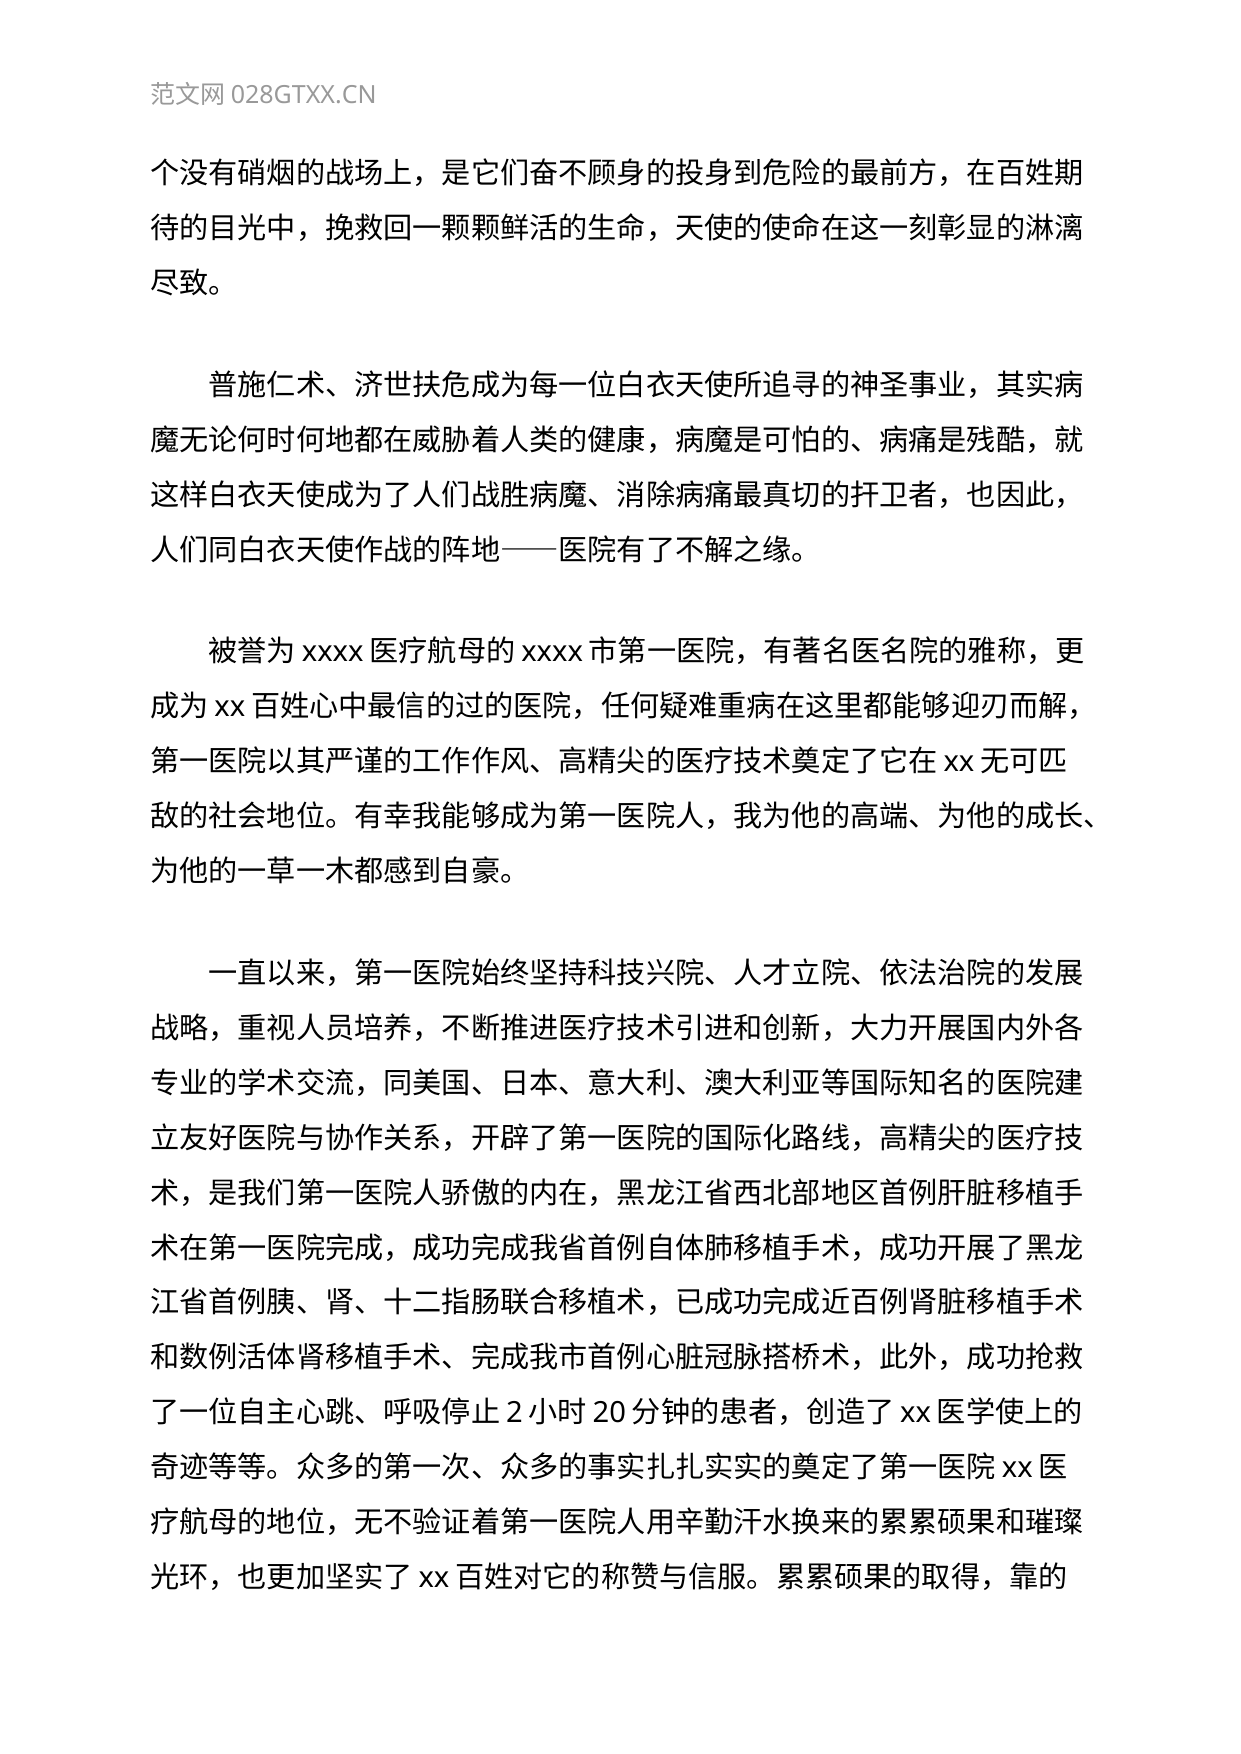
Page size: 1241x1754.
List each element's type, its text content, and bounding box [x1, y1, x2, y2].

text 普施仁术、济世扶危成为每一位白衣天使所追寻的神圣事业，其实病魔无论何时何地都在威胁着人类的健康，病魔是可怕的、病痛是残酷，就这样白衣天使成为了人们战胜病魔、消除病痛最真切的扞卫者，也因此，人们同白衣天使作战的阵地——医院有了不解之缘。 [150, 362, 1090, 568]
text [150, 950, 1090, 1596]
text 被誉为xxxx医疗航母的xxxx市第一医院，有著名医名院的雅称，更成为xx百姓心中最信的过的医院，任何疑难重病在这里都能够迎刃而解，第一医院以其严谨的工作作风、高精尖的医疗技术奠定了它在xx无可匹敌的社会地位。有幸我能够成为第一医院人，我为他的高端、为他的成长、为他的一草一木都感到自豪。 [150, 628, 1090, 890]
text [150, 150, 1090, 302]
